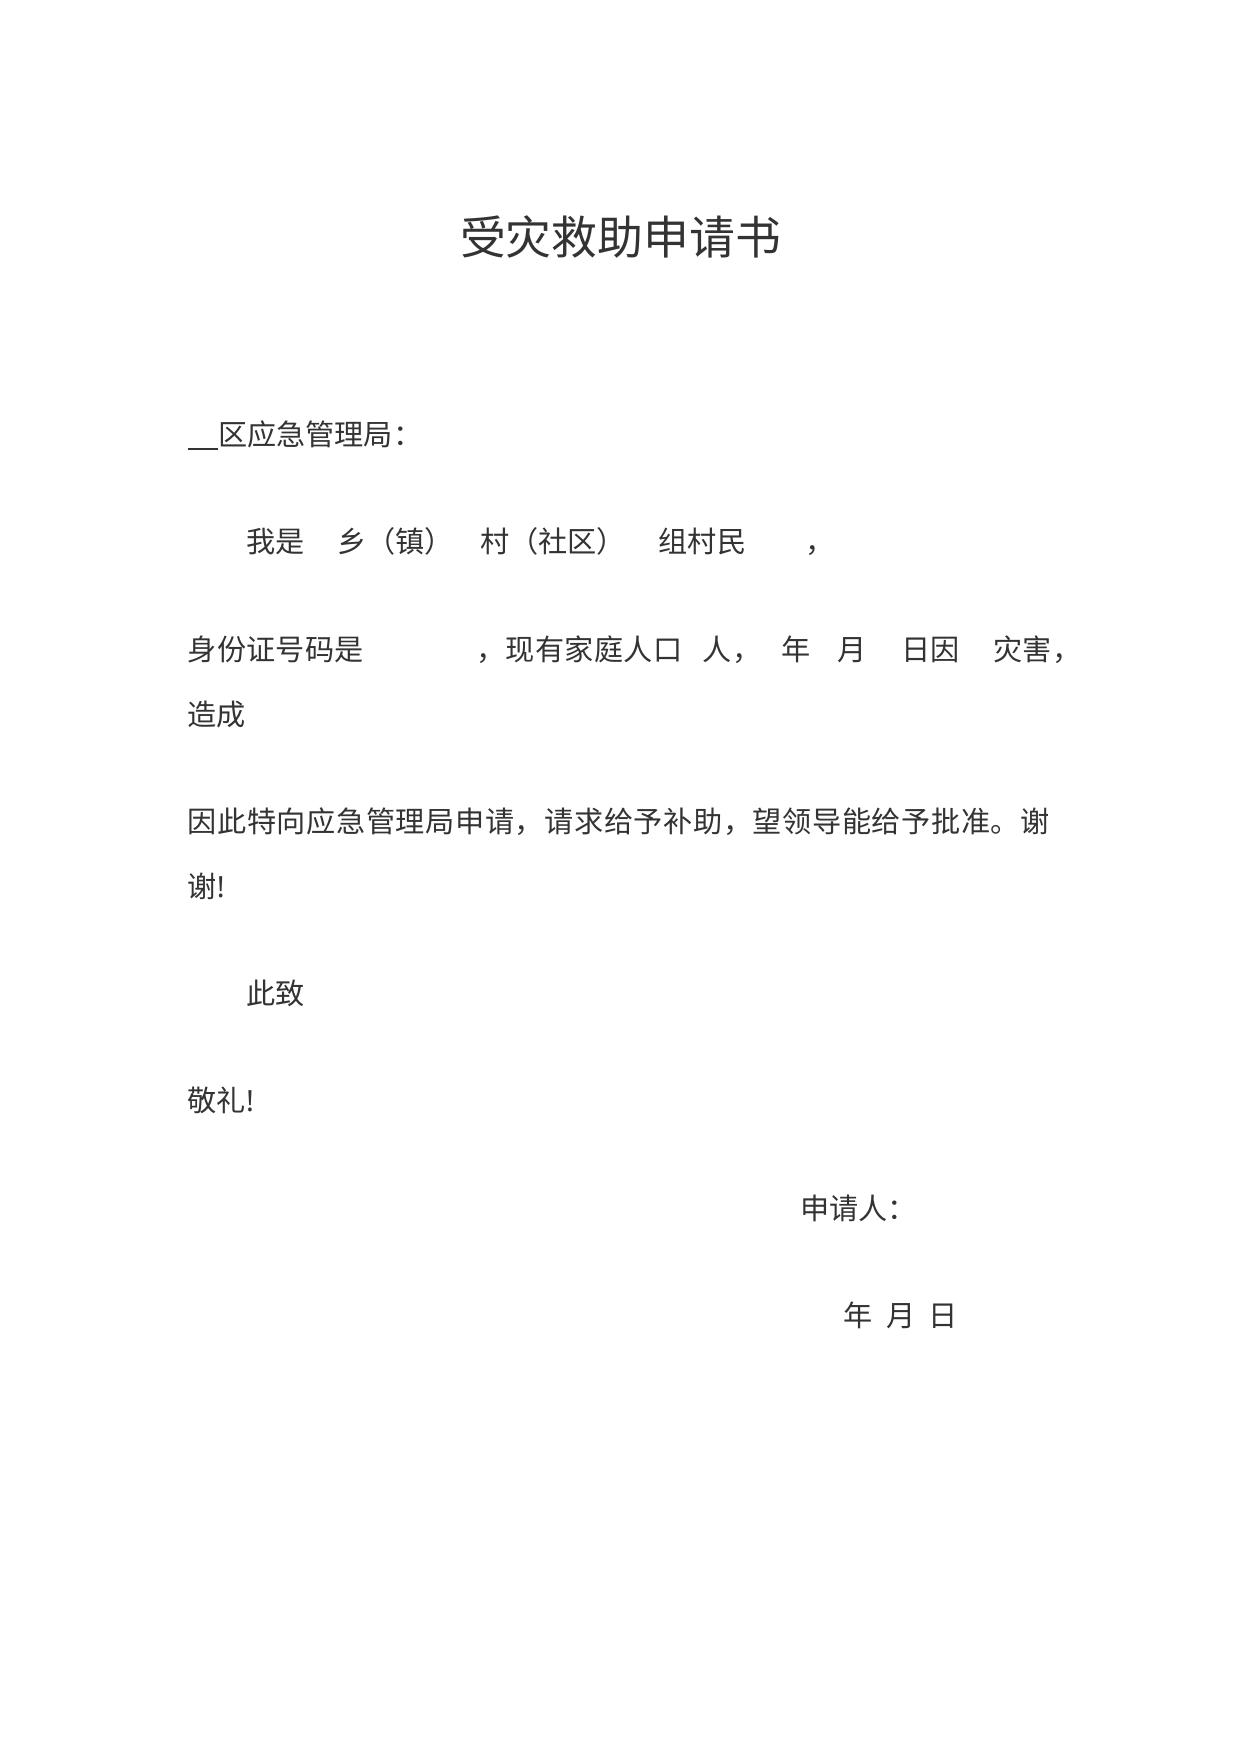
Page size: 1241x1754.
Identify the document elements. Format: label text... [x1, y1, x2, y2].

text 申请人： [187, 1174, 1053, 1239]
text 身份证号码是 ，现有家庭人口 人， 年 月 日因 灾害，造成 [187, 615, 1053, 745]
text 区应急管理局： [187, 400, 1053, 465]
text 此致 [187, 959, 1053, 1024]
text 年 月 日 [187, 1281, 1053, 1346]
text 敬礼! [187, 1067, 1053, 1132]
text 受灾救助申请书 [187, 186, 1053, 283]
text 因此特向应急管理局申请，请求给予补助，望领导能给予批准。谢谢! [187, 787, 1053, 917]
text 我是 乡（镇） 村（社区） 组村民 ， [187, 507, 1053, 572]
